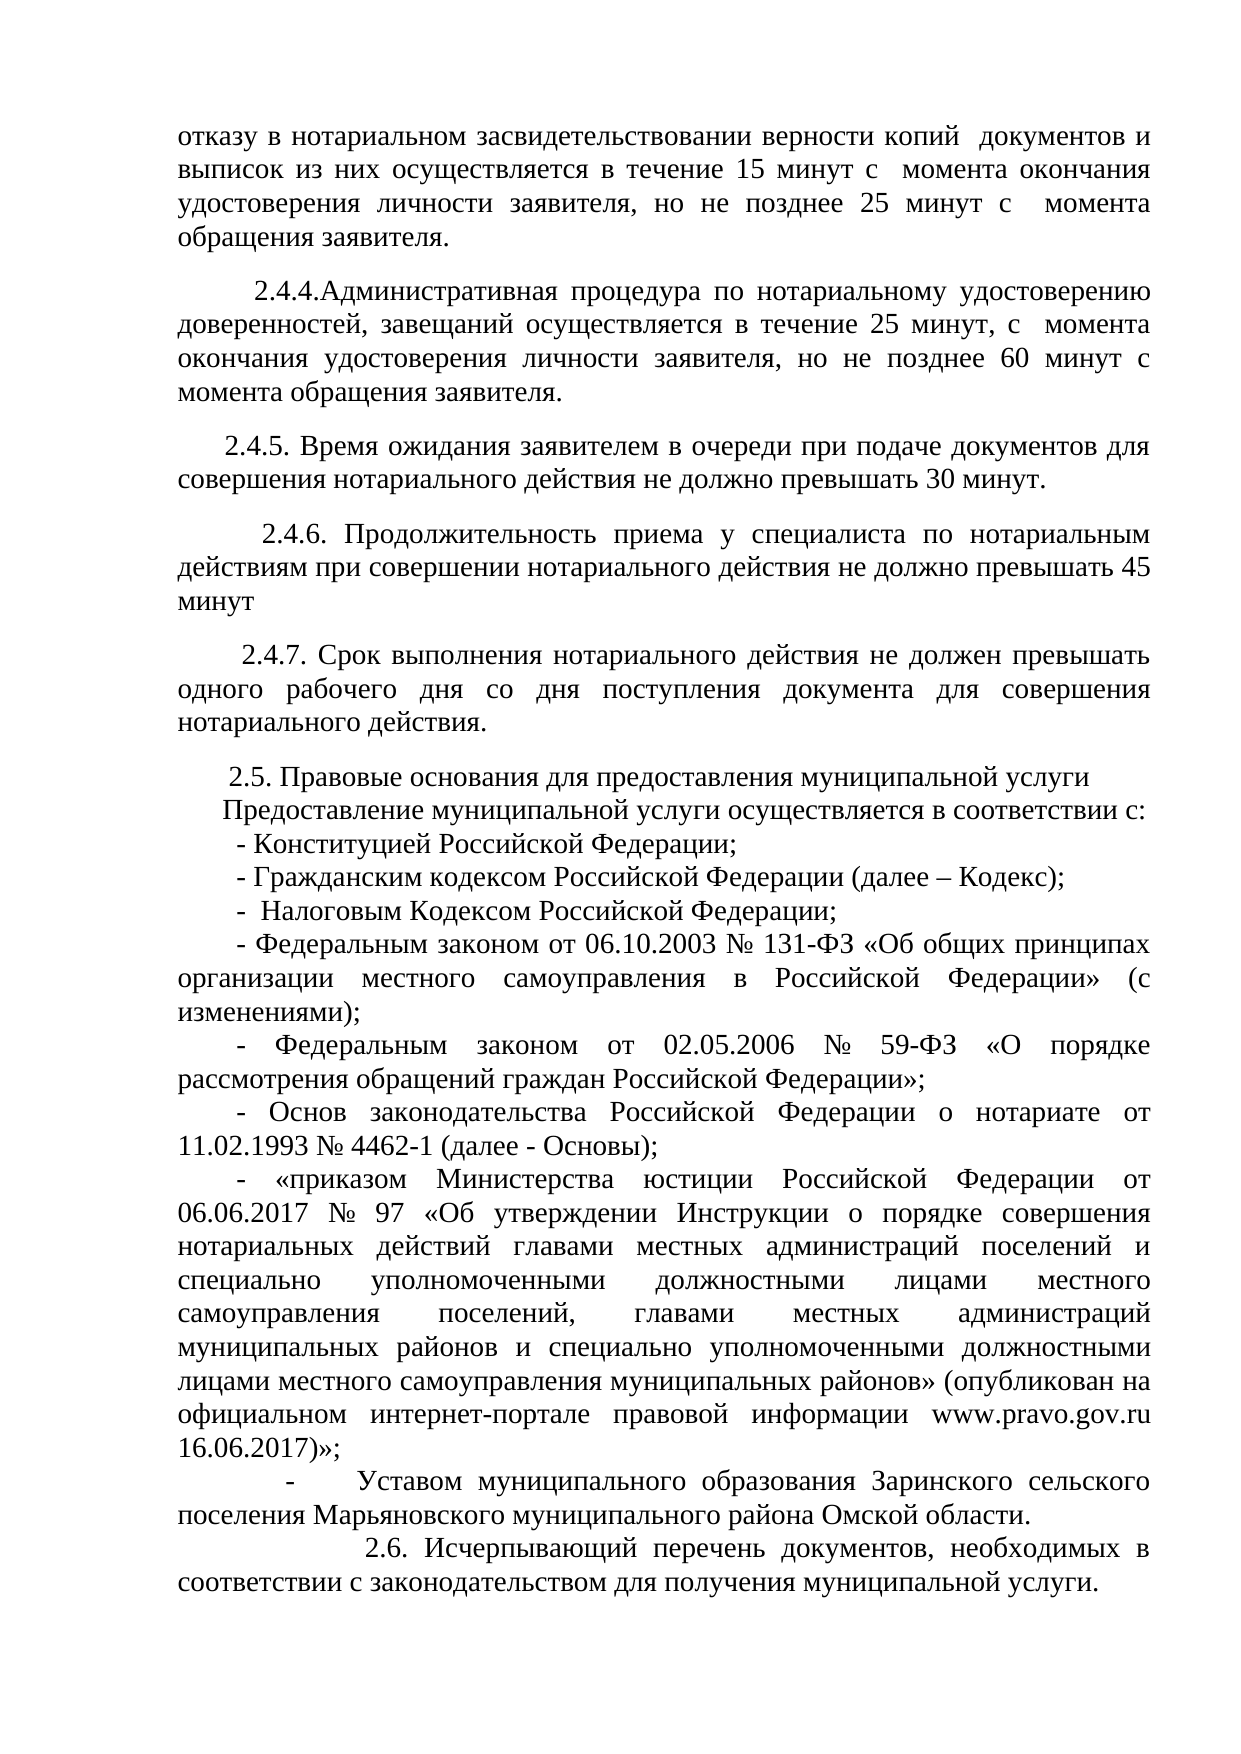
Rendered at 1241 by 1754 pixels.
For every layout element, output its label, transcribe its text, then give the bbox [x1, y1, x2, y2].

text - Федеральным законом от 02.05.2006 № 59-ФЗ «О порядке рассмотрения обращений граждан Российской Федерации»; [177, 1027, 1152, 1094]
text - Конституцией Российской Федерации; [177, 826, 1152, 859]
text 2.6. Исчерпывающий перечень документов, необходимых в соответствии с законодательством для получения муниципальной услуги. [177, 1530, 1152, 1597]
text - «приказом Министерства юстиции Российской Федерации от 06.06.2017 № 97 «Об утверждении Инструкции о порядке совершения нотариальных действий главами местных администраций поселений и специально уполномоченными должностными лицами местного самоуправления поселений, главами местных администраций муниципальных районов и специально уполномоченными должностными лицами местного самоуправления муниципальных районов» (опубликован на официальном интернет-портале правовой информации www.pravo.gov.ru 16.06.2017)»; [177, 1161, 1152, 1463]
text - Уставом муниципального образования Заринского сельского поселения Марьяновского муниципального района Омской области. [177, 1463, 1152, 1530]
text 2.4.6. Продолжительность приема у специалиста по нотариальным действиям при совершении нотариального действия не должно превышать 45 минут [177, 516, 1152, 617]
text Предоставление муниципальной услуги осуществляется в соответствии с: [177, 792, 1152, 826]
text 2.4.4.Административная процедура по нотариальному удостоверению доверенностей, завещаний осуществляется в течение 25 минут, с момента окончания удостоверения личности заявителя, но не позднее 60 минут с момента обращения заявителя. [177, 273, 1152, 407]
text - Основ законодательства Российской Федерации о нотариате от 11.02.1993 № 4462-1 (далее - Основы); [177, 1094, 1152, 1161]
text - Федеральным законом от 06.10.2003 № 131-ФЗ «Об общих принципах организации местного самоуправления в Российской Федерации» (с изменениями); [177, 927, 1152, 1027]
text 2.4.7. Срок выполнения нотариального действия не должен превышать одного рабочего дня со дня поступления документа для совершения нотариального действия. [177, 637, 1152, 738]
text - Налоговым Кодексом Российской Федерации; [177, 893, 1152, 927]
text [177, 118, 1152, 252]
text - Гражданским кодексом Российской Федерации (далее – Кодекс); [177, 859, 1152, 893]
text 2.4.5. Время ожидания заявителем в очереди при подаче документов для совершения нотариального действия не должно превышать 30 минут. [177, 428, 1152, 495]
text 2.5. Правовые основания для предоставления муниципальной услуги [177, 759, 1152, 792]
